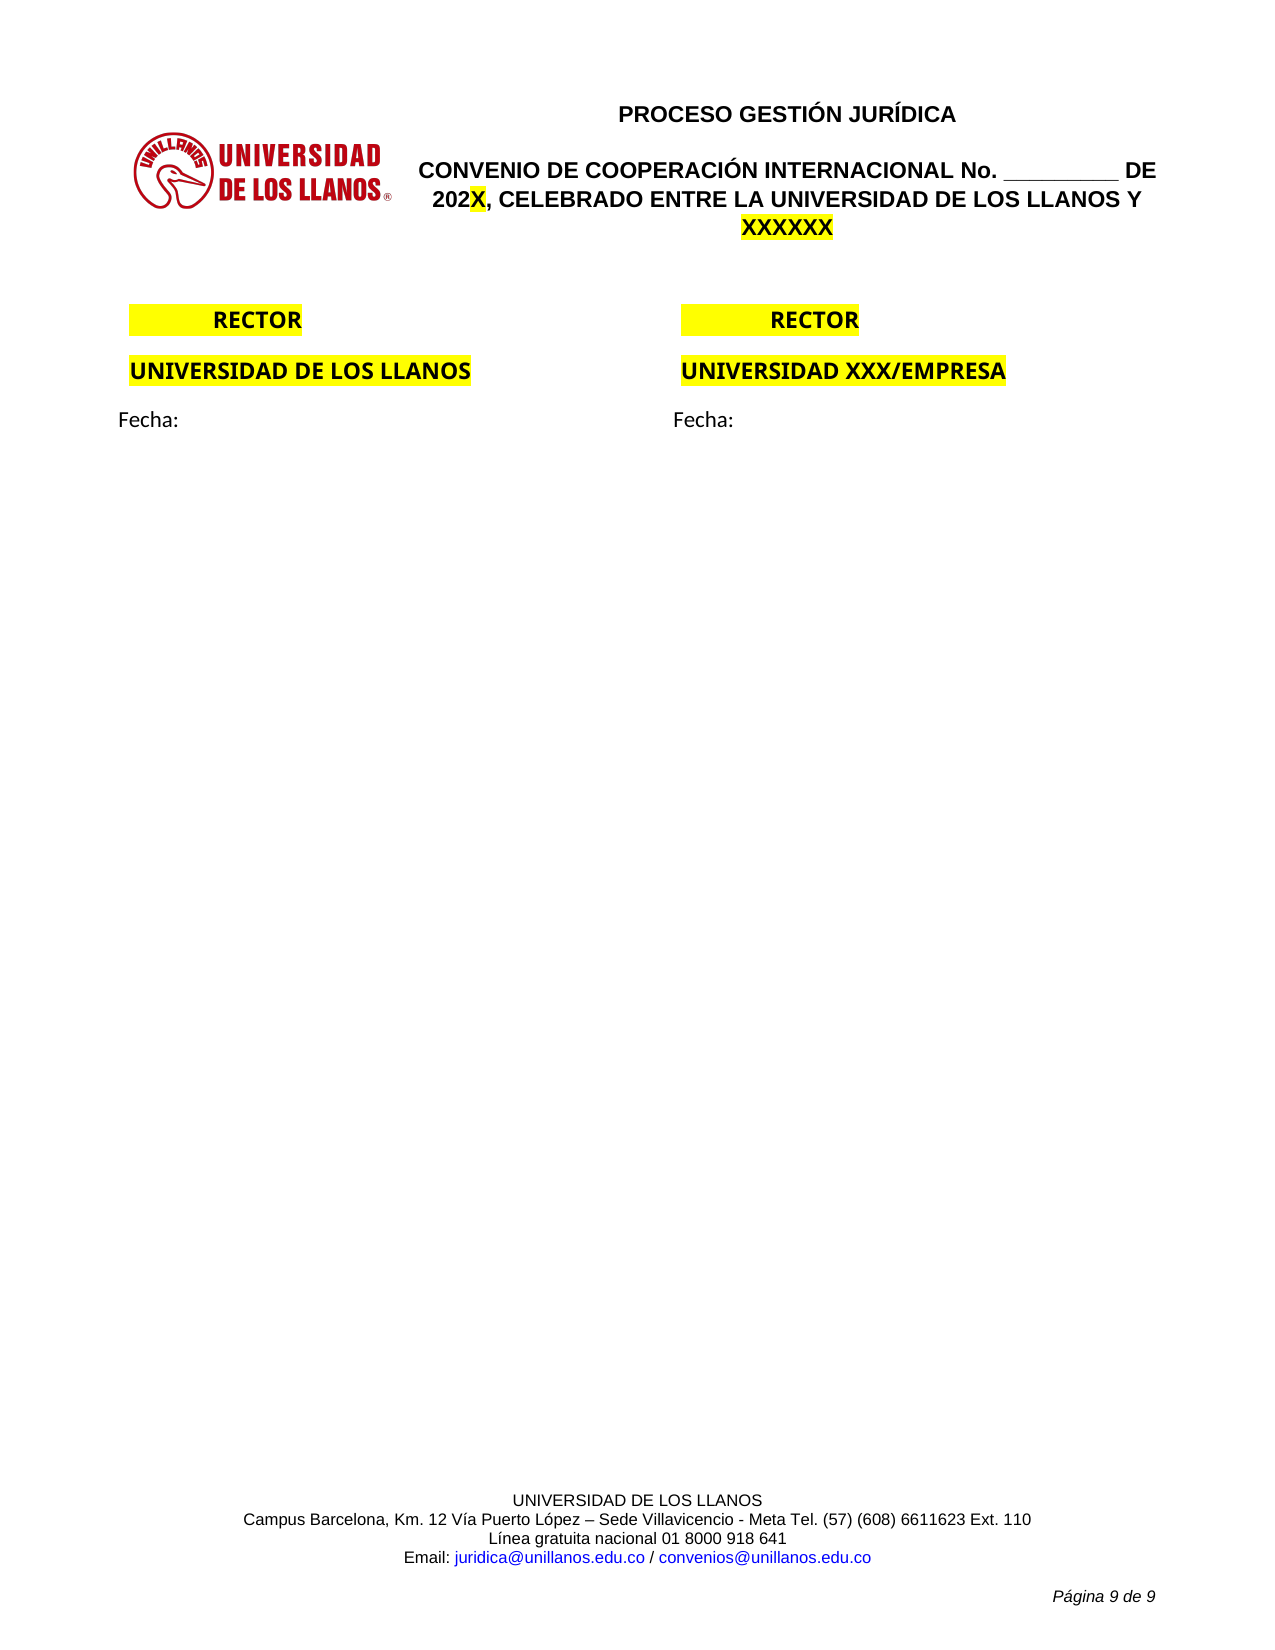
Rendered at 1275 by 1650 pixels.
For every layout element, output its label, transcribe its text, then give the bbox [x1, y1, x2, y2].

picture [129, 128, 396, 213]
text Fecha: Fecha: [118, 405, 1157, 433]
table_header ____________________ Representante Legal RECTOR UNIVERSIDAD DE LOS LLANOS [118, 304, 669, 405]
table_header ____________________ Representante Legal RECTOR UNIVERSIDAD XXX/EMPRESA [669, 304, 1157, 405]
